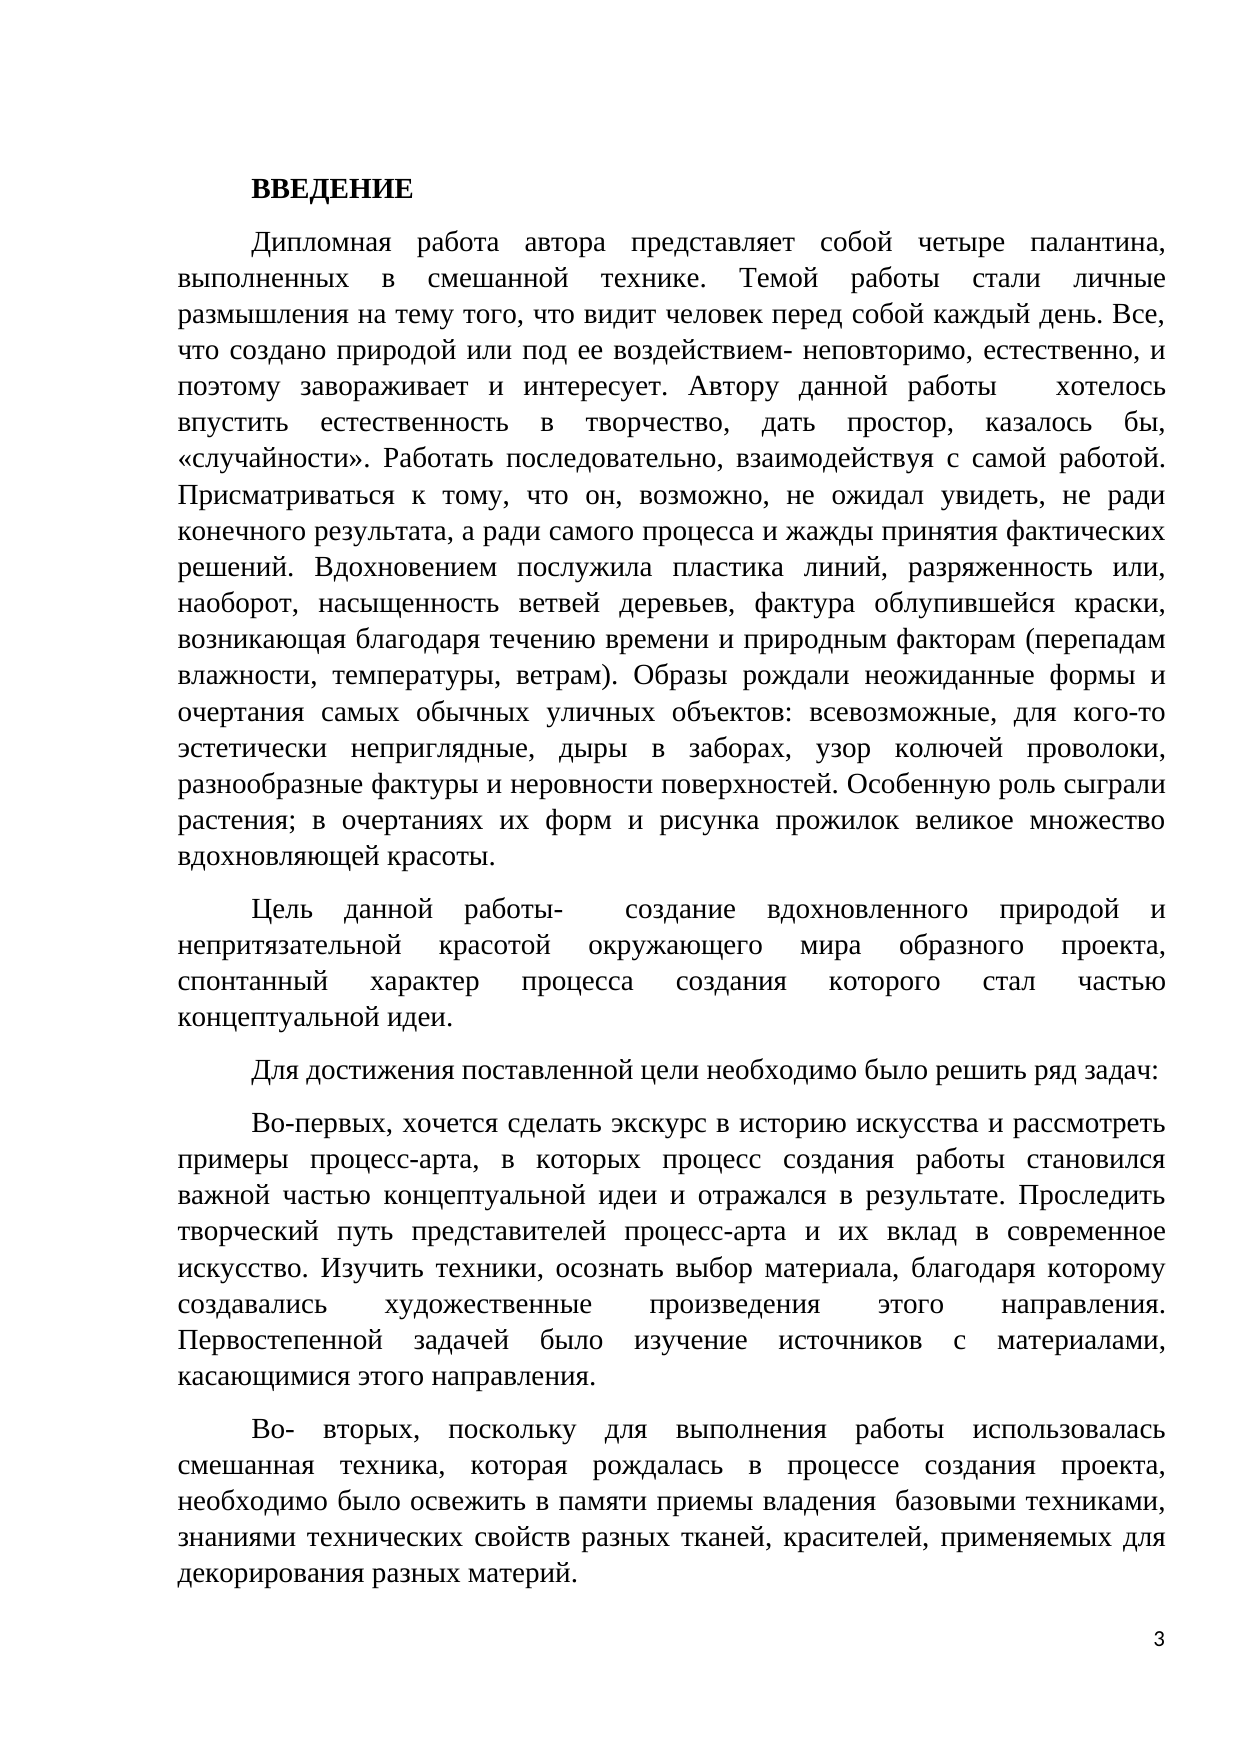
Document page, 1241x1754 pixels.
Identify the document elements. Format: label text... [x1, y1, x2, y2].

text Для достижения поставленной цели необходимо было решить ряд задач: [177, 1052, 1167, 1086]
text Цель данной работы- создание вдохновленного природой и непритязательной красотой окружающего мира образного проекта, спонтанный характер процесса создания которого стал частью концептуальной идеи. [177, 891, 1167, 1033]
text Дипломная работа автора представляет собой четыре палантина, выполненных в смешанной технике. Темой работы стали личные размышления на тему того, что видит человек перед собой каждый день. Все, что создано природой или под ее воздействием- неповторимо, естественно, и поэтому завораживает и интересует. Автору данной работы хотелось впустить естественность в творчество, дать простор, казалось бы, «случайности». Работать последовательно, взаимодействуя с самой работой. Присматриваться к тому, что он, возможно, не ожидал увидеть, не ради конечного результата, а ради самого процесса и жажды принятия фактических решений. Вдохновением послужила пластика линий, разряженность или, наоборот, насыщенность ветвей деревьев, фактура облупившейся краски, возникающая благодаря течению времени и природным факторам (перепадам влажности, температуры, ветрам). Образы рождали неожиданные формы и очертания самых обычных уличных объектов: всевозможные, для кого-то эстетически неприглядные, дыры в заборах, узор колючей проволоки, разнообразные фактуры и неровности поверхностей. Особенную роль сыграли растения; в очертаниях их форм и рисунка прожилок великое множество вдохновляющей красоты. [177, 224, 1167, 872]
text Во- вторых, поскольку для выполнения работы использовалась смешанная техника, которая рождалась в процессе создания проекта, необходимо было освежить в памяти приемы владения базовыми техниками, знаниями технических свойств разных тканей, красителей, применяемых для декорирования разных материй. [177, 1411, 1167, 1589]
text Во-первых, хочется сделать экскурс в историю искусства и рассмотреть примеры процесс-арта, в которых процесс создания работы становился важной частью концептуальной идеи и отражался в результате. Проследить творческий путь представителей процесс-арта и их вклад в современное искусство. Изучить техники, осознать выбор материала, благодаря которому создавались художественные произведения этого направления. Первостепенной задачей было изучение источников с материалами, касающимися этого направления. [177, 1105, 1167, 1392]
text ВВЕДЕНИЕ [177, 171, 1167, 204]
